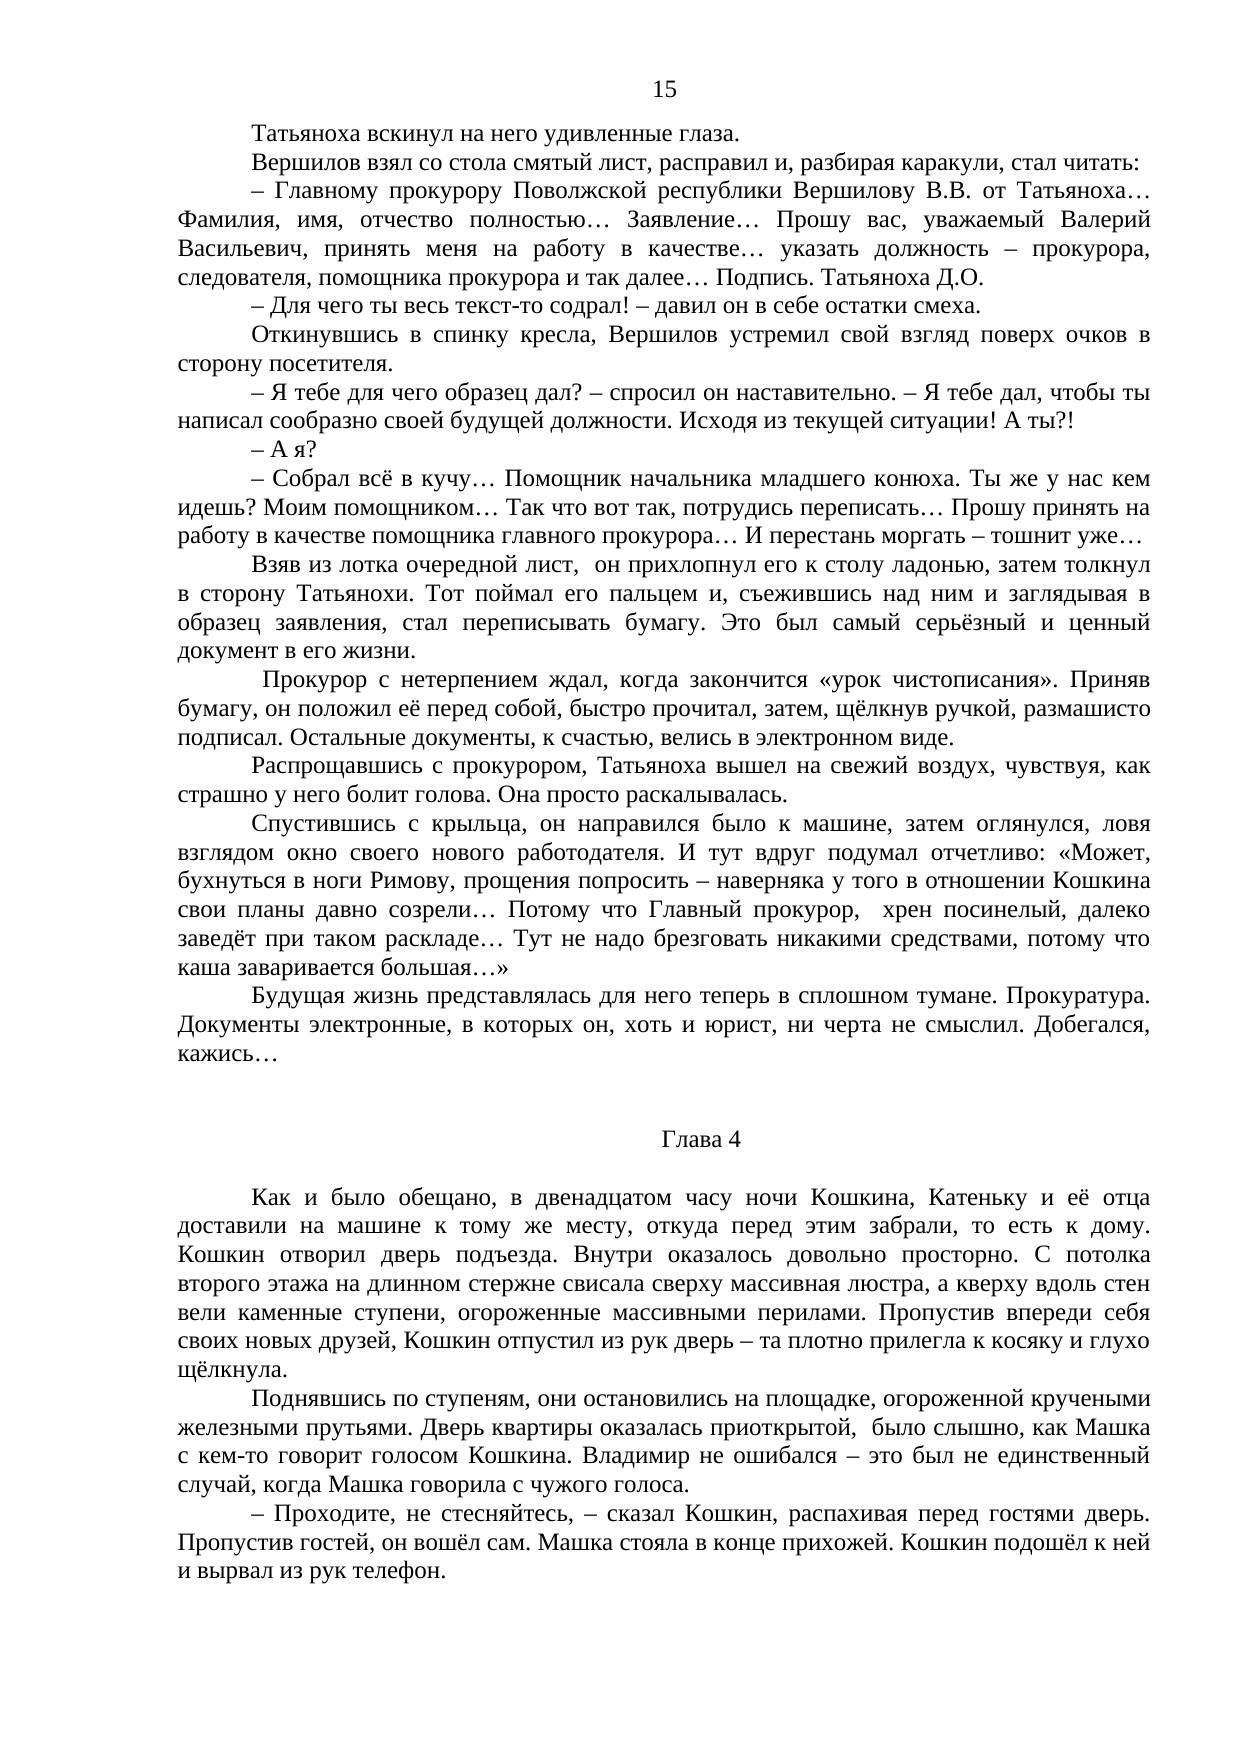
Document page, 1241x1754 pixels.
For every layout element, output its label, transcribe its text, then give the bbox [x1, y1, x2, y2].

text Как и было обещано, в двенадцатом часу ночи Кошкина, Катеньку и её отца доставили на машине к тому же месту, откуда перед этим забрали, то есть к дому. Кошкин отворил дверь подъезда. Внутри оказалось довольно просторно. С потолка второго этажа на длинном стержне свисала сверху массивная люстра, а кверху вдоль стен вели каменные ступени, огороженные массивными перилами. Пропустив впереди себя своих новых друзей, Кошкин отпустил из рук дверь – та плотно прилегла к косяку и глухо щёлкнула. [177, 1182, 1152, 1383]
text – Для чего ты весь текст-то содрал! – давил он в себе остатки смеха. [177, 291, 1152, 319]
text Глава 4 [177, 1124, 1152, 1153]
text Прокурор с нетерпением ждал, когда закончится «урок чистописания». Приняв бумагу, он положил её перед собой, быстро прочитал, затем, щёлкнув ручкой, размашисто подписал. Остальные документы, к счастью, велись в электронном виде. [177, 664, 1152, 751]
text Поднявшись по ступеням, они остановились на площадке, огороженной кручеными железными прутьями. Дверь квартиры оказалась приоткрытой, было слышно, как Машка с кем-то говорит голосом Кошкина. Владимир не ошибался – это был не единственный случай, когда Машка говорила с чужого голоса. [177, 1383, 1152, 1498]
text – Главному прокурору Поволжской республики Вершилову В.В. от Татьяноха… Фамилия, имя, отчество полностью… Заявление… Прошу вас, уважаемый Валерий Васильевич, принять меня на работу в качестве… указать должность – прокурора, следователя, помощника прокурора и так далее… Подпись. Татьяноха Д.О. [177, 176, 1152, 291]
text – Проходите, не стесняйтесь, – сказал Кошкин, распахивая перед гостями дверь. Пропустив гостей, он вошёл сам. Машка стояла в конце прихожей. Кошкин подошёл к ней и вырвал из рук телефон. [177, 1498, 1152, 1584]
text Распрощавшись с прокурором, Татьяноха вышел на свежий воздух, чувствуя, как страшно у него болит голова. Она просто раскалывалась. [177, 751, 1152, 808]
text Спустившись с крыльца, он направился было к машине, затем оглянулся, ловя взглядом окно своего нового работодателя. И тут вдруг подумал отчетливо: «Может, бухнуться в ноги Римову, прощения попросить – наверняка у того в отношении Кошкина свои планы давно созрели… Потому что Главный прокурор, хрен посинелый, далеко заведёт при таком раскладе… Тут не надо брезговать никакими средствами, потому что каша заваривается большая…» [177, 808, 1152, 981]
text Татьяноха вскинул на него удивленные глаза. [177, 118, 1152, 147]
text Взяв из лотка очередной лист, он прихлопнул его к столу ладонью, затем толкнул в сторону Татьянохи. Тот поймал его пальцем и, съежившись над ним и заглядывая в образец заявления, стал переписывать бумагу. Это был самый серьёзный и ценный документ в его жизни. [177, 549, 1152, 664]
text – Собрал всё в кучу… Помощник начальника младшего конюха. Ты же у нас кем идешь? Моим помощником… Так что вот так, потрудись переписать… Прошу принять на работу в качестве помощника главного прокурора… И перестань моргать – тошнит уже… [177, 463, 1152, 549]
text Будущая жизнь представлялась для него теперь в сплошном тумане. Прокуратура. Документы электронные, в которых он, хоть и юрист, ни черта не смыслил. Добегался, кажись… [177, 981, 1152, 1067]
text – Я тебе для чего образец дал? – спросил он наставительно. – Я тебе дал, чтобы ты написал сообразно своей будущей должности. Исходя из текущей ситуации! А ты?! [177, 377, 1152, 434]
text Вершилов взял со стола смятый лист, расправил и, разбирая каракули, стал читать: [177, 147, 1152, 176]
text Откинувшись в спинку кресла, Вершилов устремил свой взгляд поверх очков в сторону посетителя. [177, 319, 1152, 377]
text – А я? [177, 434, 1152, 463]
